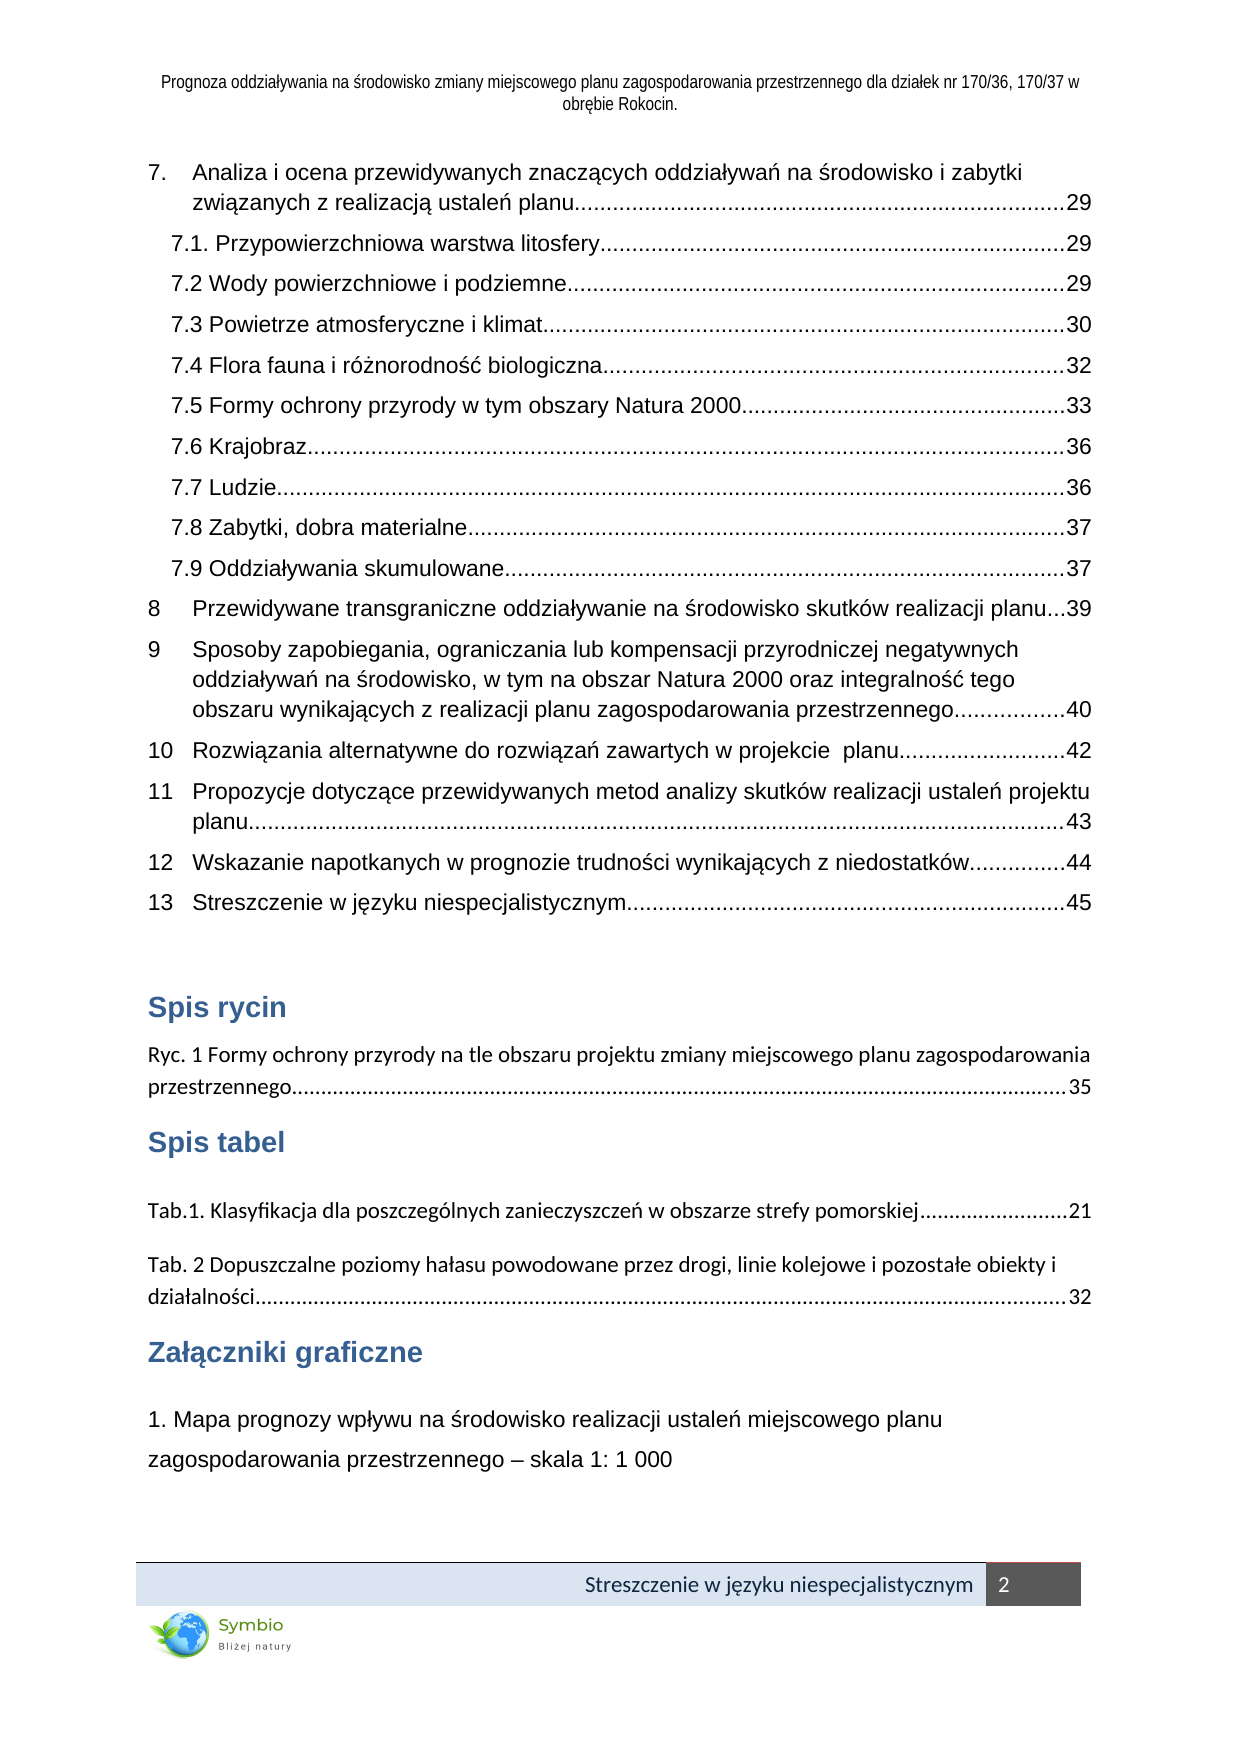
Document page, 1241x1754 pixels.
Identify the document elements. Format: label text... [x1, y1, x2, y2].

text 1. Mapa prognozy wpływu na środowisko realizacji ustaleń miejscowego planu zagospodarowania przestrzennego – skala 1: 1 000 [148, 1406, 1092, 1472]
text 7.3 Powietrze atmosferyczne i klimat 30 [171, 311, 1092, 337]
text 7.4 Flora fauna i różnorodność biologiczna 32 [171, 352, 1092, 378]
text 7. Analiza i ocena przewidywanych znaczących oddziaływań na środowisko i zabytki związanych z realizacją ustaleń planu 29 [148, 159, 1092, 215]
text 10 Rozwiązania alternatywne do rozwiązań zawartych w projekcie planu 42 [148, 737, 1092, 763]
text 7.9 Oddziaływania skumulowane 37 [171, 555, 1092, 581]
text 11 Propozycje dotyczące przewidywanych metod analizy skutków realizacji ustaleń projektu planu 43 [148, 778, 1092, 834]
text 7.6 Krajobraz 36 [171, 433, 1092, 459]
text 7.5 Formy ochrony przyrody w tym obszary Natura 2000 33 [171, 392, 1092, 418]
text Załączniki graficzne [148, 1335, 1092, 1368]
text 7.7 Ludzie 36 [171, 473, 1092, 500]
text 8 Przewidywane transgraniczne oddziaływanie na środowisko skutków realizacji planu 39 [148, 595, 1092, 622]
text Tab. 2 Dopuszczalne poziomy hałasu powodowane przez drogi, linie kolejowe i pozostałe obiekty i działalności. 32 [148, 1250, 1092, 1310]
text 9 Sposoby zapobiegania, ograniczania lub kompensacji przyrodniczej negatywnych oddziaływań na środowisko, w tym na obszar Natura 2000 oraz integralność tego obszaru wynikających z realizacji planu zagospodarowania przestrzennego 40 [148, 636, 1092, 723]
text Spis tabel [148, 1126, 1092, 1159]
text 7.1. Przypowierzchniowa warstwa litosfery 29 [171, 230, 1092, 256]
text Tab.1. Klasyfikacja dla poszczególnych zanieczyszczeń w obszarze strefy pomorskiej 21 [148, 1197, 1092, 1225]
text 12 Wskazanie napotkanych w prognozie trudności wynikających z niedostatków 44 [148, 848, 1092, 875]
text Ryc. 1 Formy ochrony przyrody na tle obszaru projektu zmiany miejscowego planu zagospodarowania przestrzennego 35 [148, 1040, 1092, 1101]
text Spis rycin [148, 990, 1092, 1023]
text 13 Streszczenie w języku niespecjalistycznym 45 [148, 889, 1092, 915]
text 7.8 Zabytki, dobra materialne 37 [171, 514, 1092, 540]
text 7.2 Wody powierzchniowe i podziemne 29 [171, 270, 1092, 297]
picture [147, 1606, 298, 1659]
